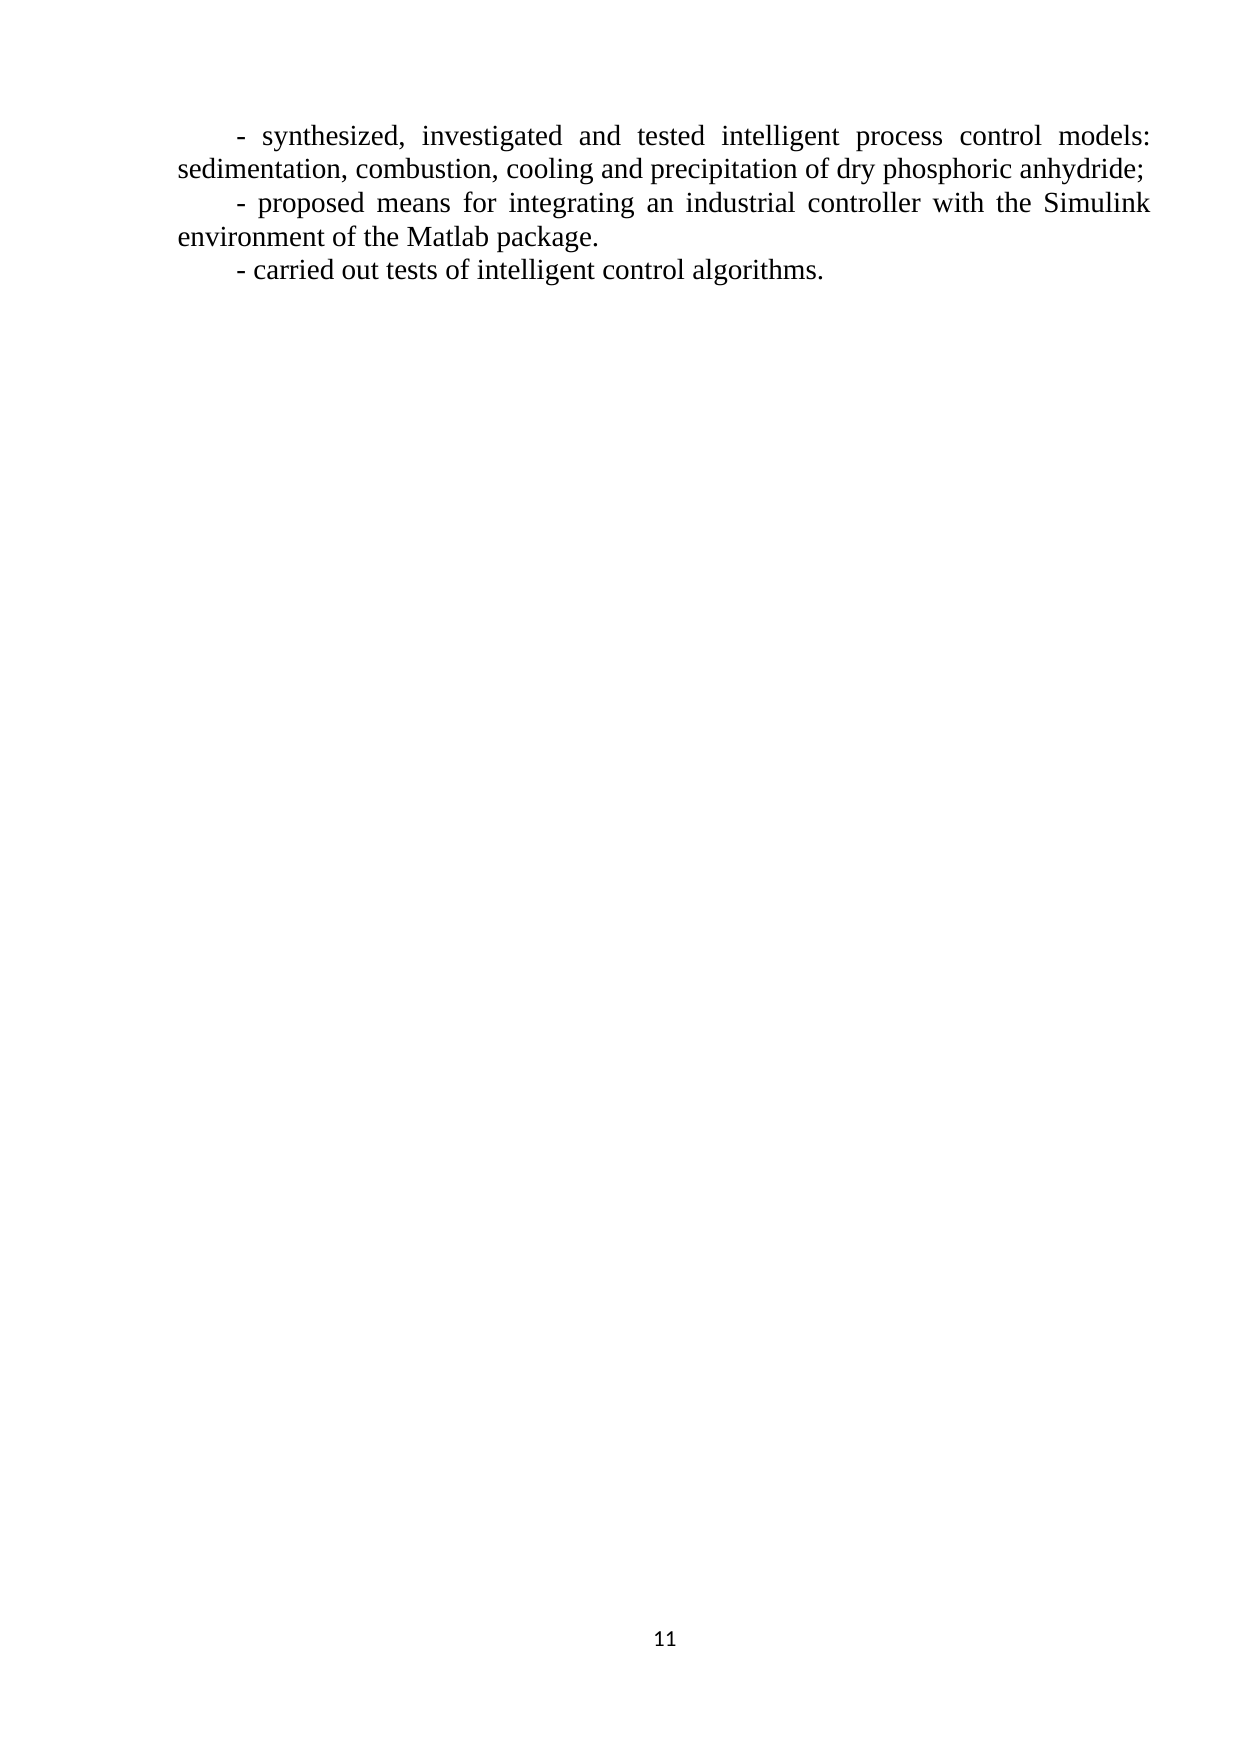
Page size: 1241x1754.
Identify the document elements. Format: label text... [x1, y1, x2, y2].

text - carried out tests of intelligent control algorithms. [177, 252, 1152, 286]
text - synthesized, investigated and tested intelligent process control models: sedimentation, combustion, cooling and precipitation of dry phosphoric anhydride; [177, 118, 1152, 185]
text - proposed means for integrating an industrial controller with the Simulink environment of the Matlab package. [177, 185, 1152, 252]
